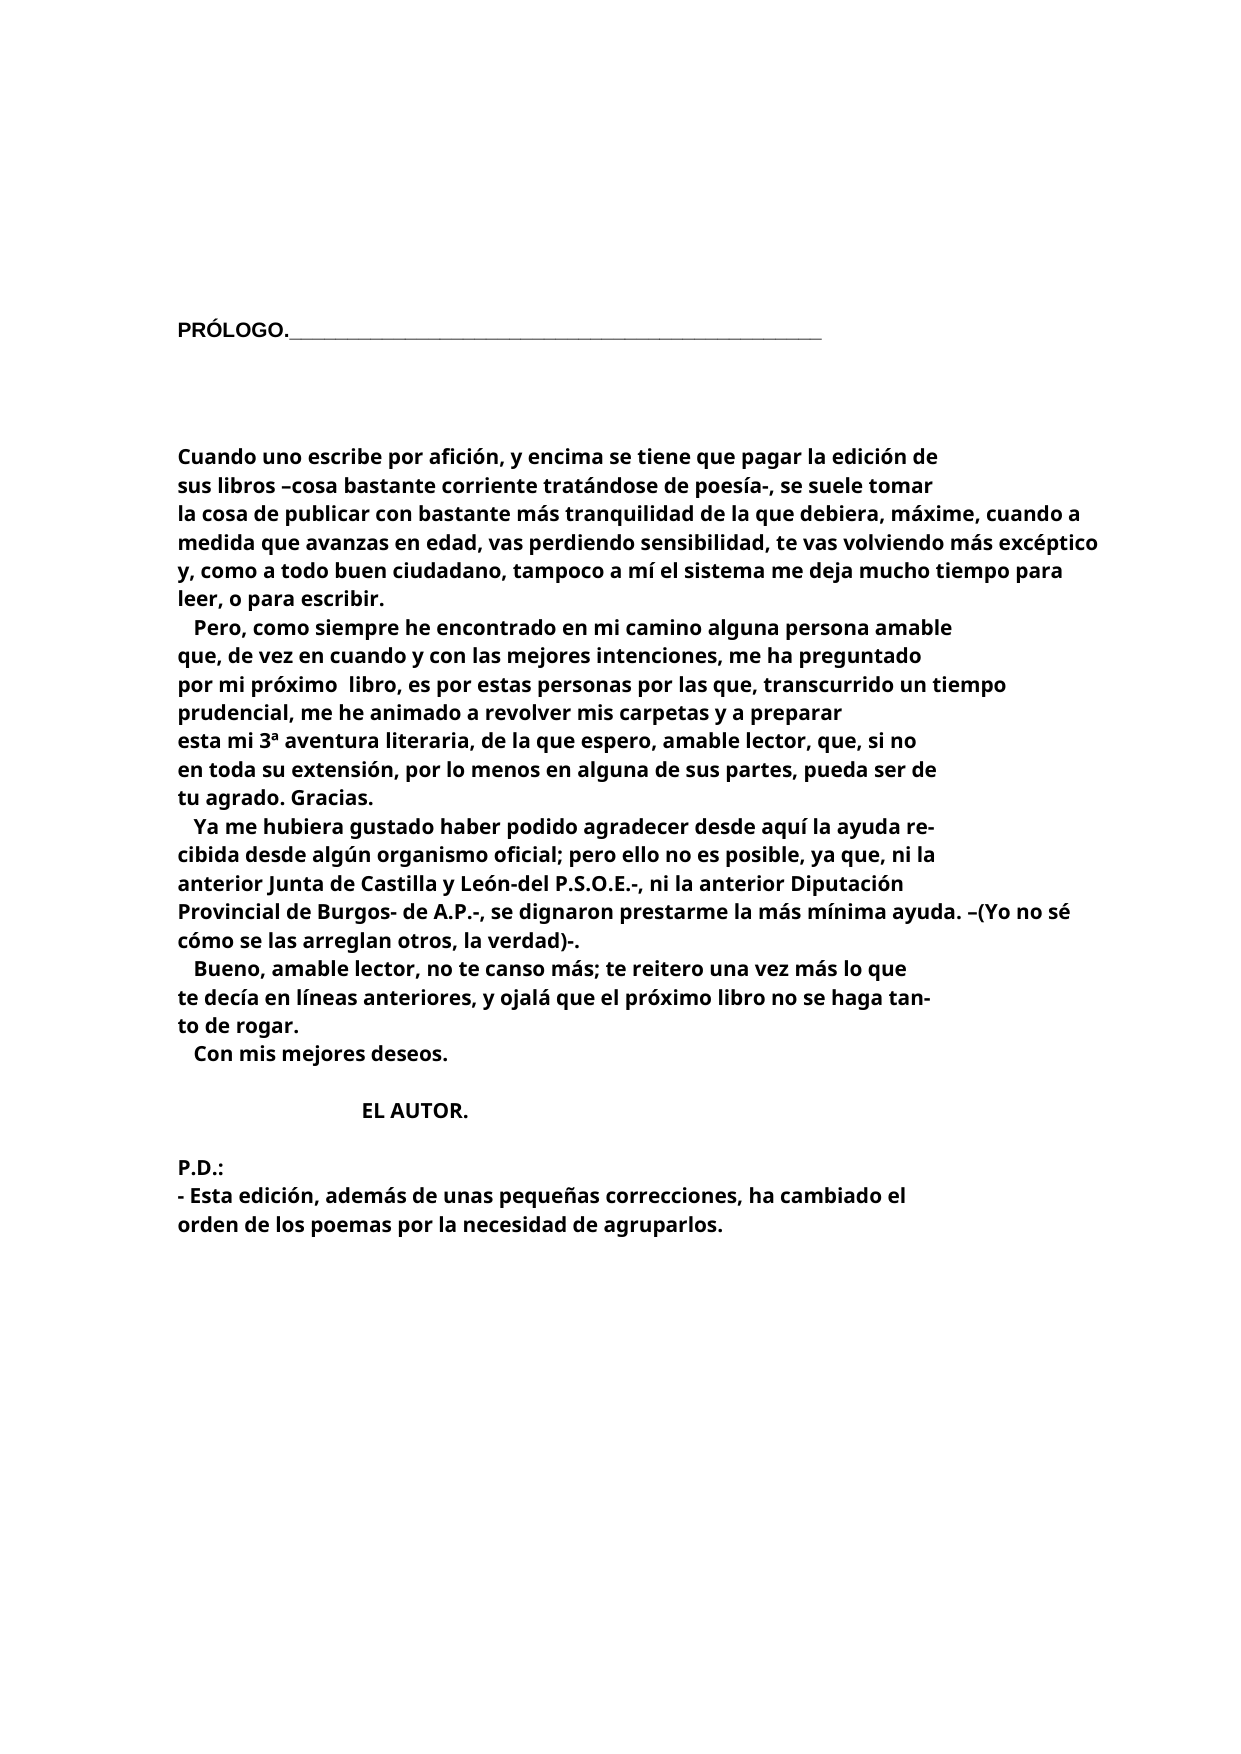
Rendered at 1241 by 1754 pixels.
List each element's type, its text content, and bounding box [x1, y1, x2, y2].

text P.D.: [177, 1153, 1107, 1182]
text tu agrado. Gracias. [177, 783, 1107, 812]
text Con mis mejores deseos. [177, 1039, 1107, 1068]
text to de rogar. [177, 1011, 1107, 1039]
text Provincial de Burgos- de A.P.-, se dignaron prestarme la más mínima ayuda. –(Yo no sé cómo se las arreglan otros, la verdad)-. [177, 897, 1107, 954]
text Ya me hubiera gustado haber podido agradecer desde aquí la ayuda re- [177, 812, 1107, 840]
text Cuando uno escribe por afición, y encima se tiene que pagar la edición de [177, 442, 1107, 471]
text Bueno, amable lector, no te canso más; te reitero una vez más lo que [177, 954, 1107, 983]
text te decía en líneas anteriores, y ojalá que el próximo libro no se haga tan- [177, 983, 1107, 1011]
text EL AUTOR. [177, 1096, 1107, 1125]
text anterior Junta de Castilla y León-del P.S.O.E.-, ni la anterior Diputación [177, 869, 1107, 897]
text - Esta edición, además de unas pequeñas correcciones, ha cambiado el [177, 1182, 1107, 1210]
text que, de vez en cuando y con las mejores intenciones, me ha preguntado [177, 641, 1107, 670]
text en toda su extensión, por lo menos en alguna de sus partes, pueda ser de [177, 755, 1107, 783]
text la cosa de publicar con bastante más tranquilidad de la que debiera, máxime, cuando a medida que avanzas en edad, vas perdiendo sensibilidad, te vas volviendo más excéptico y, como a todo buen ciudadano, tampoco a mí el sistema me deja mucho tiempo para leer, o para escribir. [177, 499, 1107, 613]
text por mi próximo libro, es por estas personas por las que, transcurrido un tiempo prudencial, me he animado a revolver mis carpetas y a preparar [177, 670, 1107, 727]
text sus libros –cosa bastante corriente tratándose de poesía-, se suele tomar [177, 471, 1107, 499]
text Pero, como siempre he encontrado en mi camino alguna persona amable [177, 613, 1107, 641]
text PRÓLOGO.______________________________________________ [177, 318, 1107, 342]
text orden de los poemas por la necesidad de agruparlos. [177, 1210, 1107, 1238]
text esta mi 3ª aventura literaria, de la que espero, amable lector, que, si no [177, 727, 1107, 755]
text cibida desde algún organismo oficial; pero ello no es posible, ya que, ni la [177, 840, 1107, 869]
